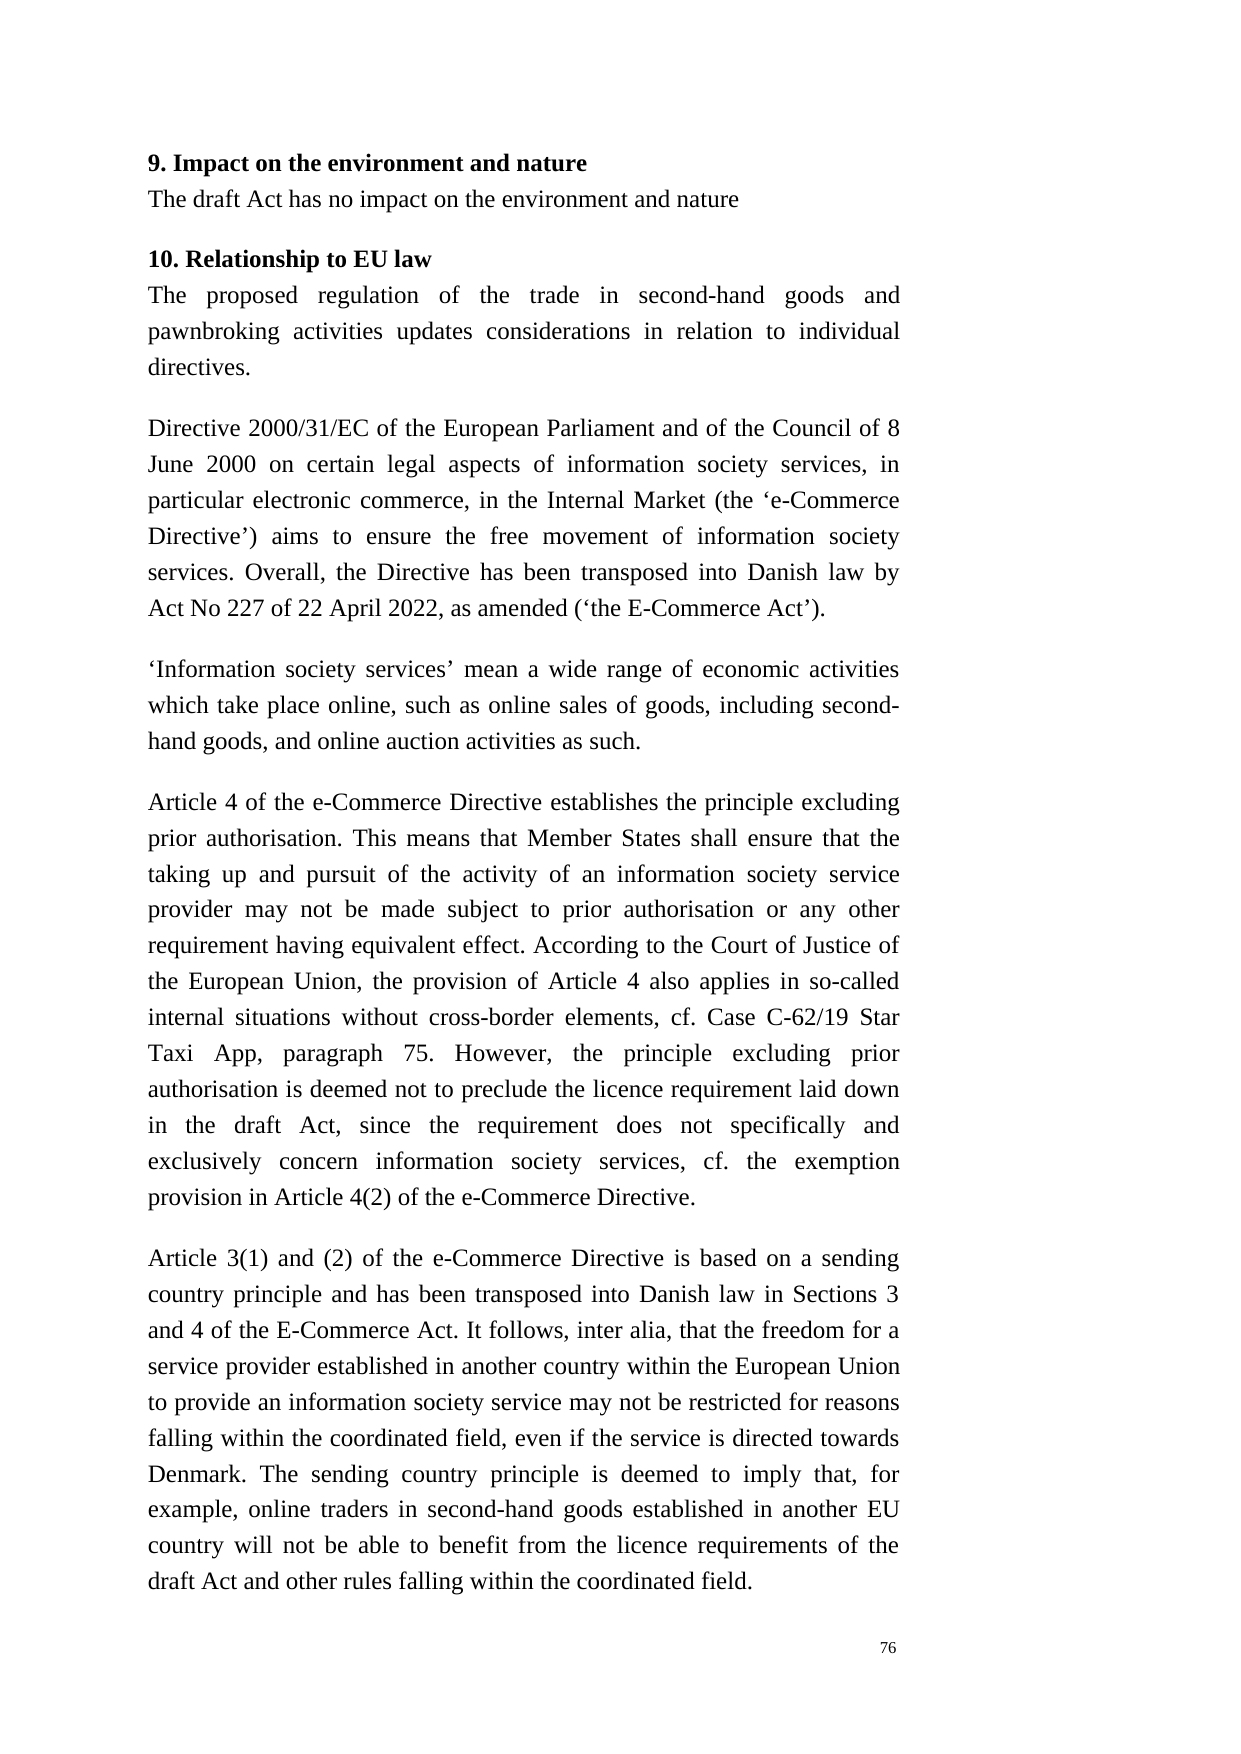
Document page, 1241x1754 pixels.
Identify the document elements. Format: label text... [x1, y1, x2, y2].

text Article 4 of the e-Commerce Directive establishes the principle excluding prior authorisation. This means that Member States shall ensure that the taking up and pursuit of the activity of an information society service provider may not be made subject to prior authorisation or any other requirement having equivalent effect. According to the Court of Justice of the European Union, the provision of Article 4 also applies in so-called internal situations without cross-border elements, cf. Case C-62/19 Star Taxi App, paragraph 75. However, the principle excluding prior authorisation is deemed not to preclude the licence requirement laid down in the draft Act, since the requirement does not specifically and exclusively concern information society services, cf. the exemption provision in Article 4(2) of the e-Commerce Directive. [148, 787, 901, 1211]
text Directive 2000/31/EC of the European Parliament and of the Council of 8 June 2000 on certain legal aspects of information society services, in particular electronic commerce, in the Internal Market (the ‘e-Commerce Directive’) aims to ensure the free movement of information society services. Overall, the Directive has been transposed into Danish law by Act No 227 of 22 April 2022, as amended (‘the E-Commerce Act’). [148, 413, 901, 622]
text Article 3(1) and (2) of the e-Commerce Directive is based on a sending country principle and has been transposed into Danish law in Sections 3 and 4 of the E-Commerce Act. It follows, inter alia, that the freedom for a service provider established in another country within the European Union to provide an information society service may not be restricted for reasons falling within the coordinated field, even if the service is directed towards Denmark. The sending country principle is deemed to imply that, for example, online traders in second-hand goods established in another EU country will not be able to benefit from the licence requirements of the draft Act and other rules falling within the coordinated field. [148, 1243, 901, 1595]
text The draft Act has no impact on the environment and nature [148, 184, 901, 212]
text The proposed regulation of the trade in second-hand goods and pawnbroking activities updates considerations in relation to individual directives. [148, 281, 901, 381]
text ‘Information society services’ mean a wide range of economic activities which take place online, such as online sales of goods, including second-hand goods, and online auction activities as such. [148, 654, 901, 754]
subtitle 9. Impact on the environment and nature [148, 148, 901, 176]
subtitle 10. Relationship to EU law [148, 244, 901, 273]
